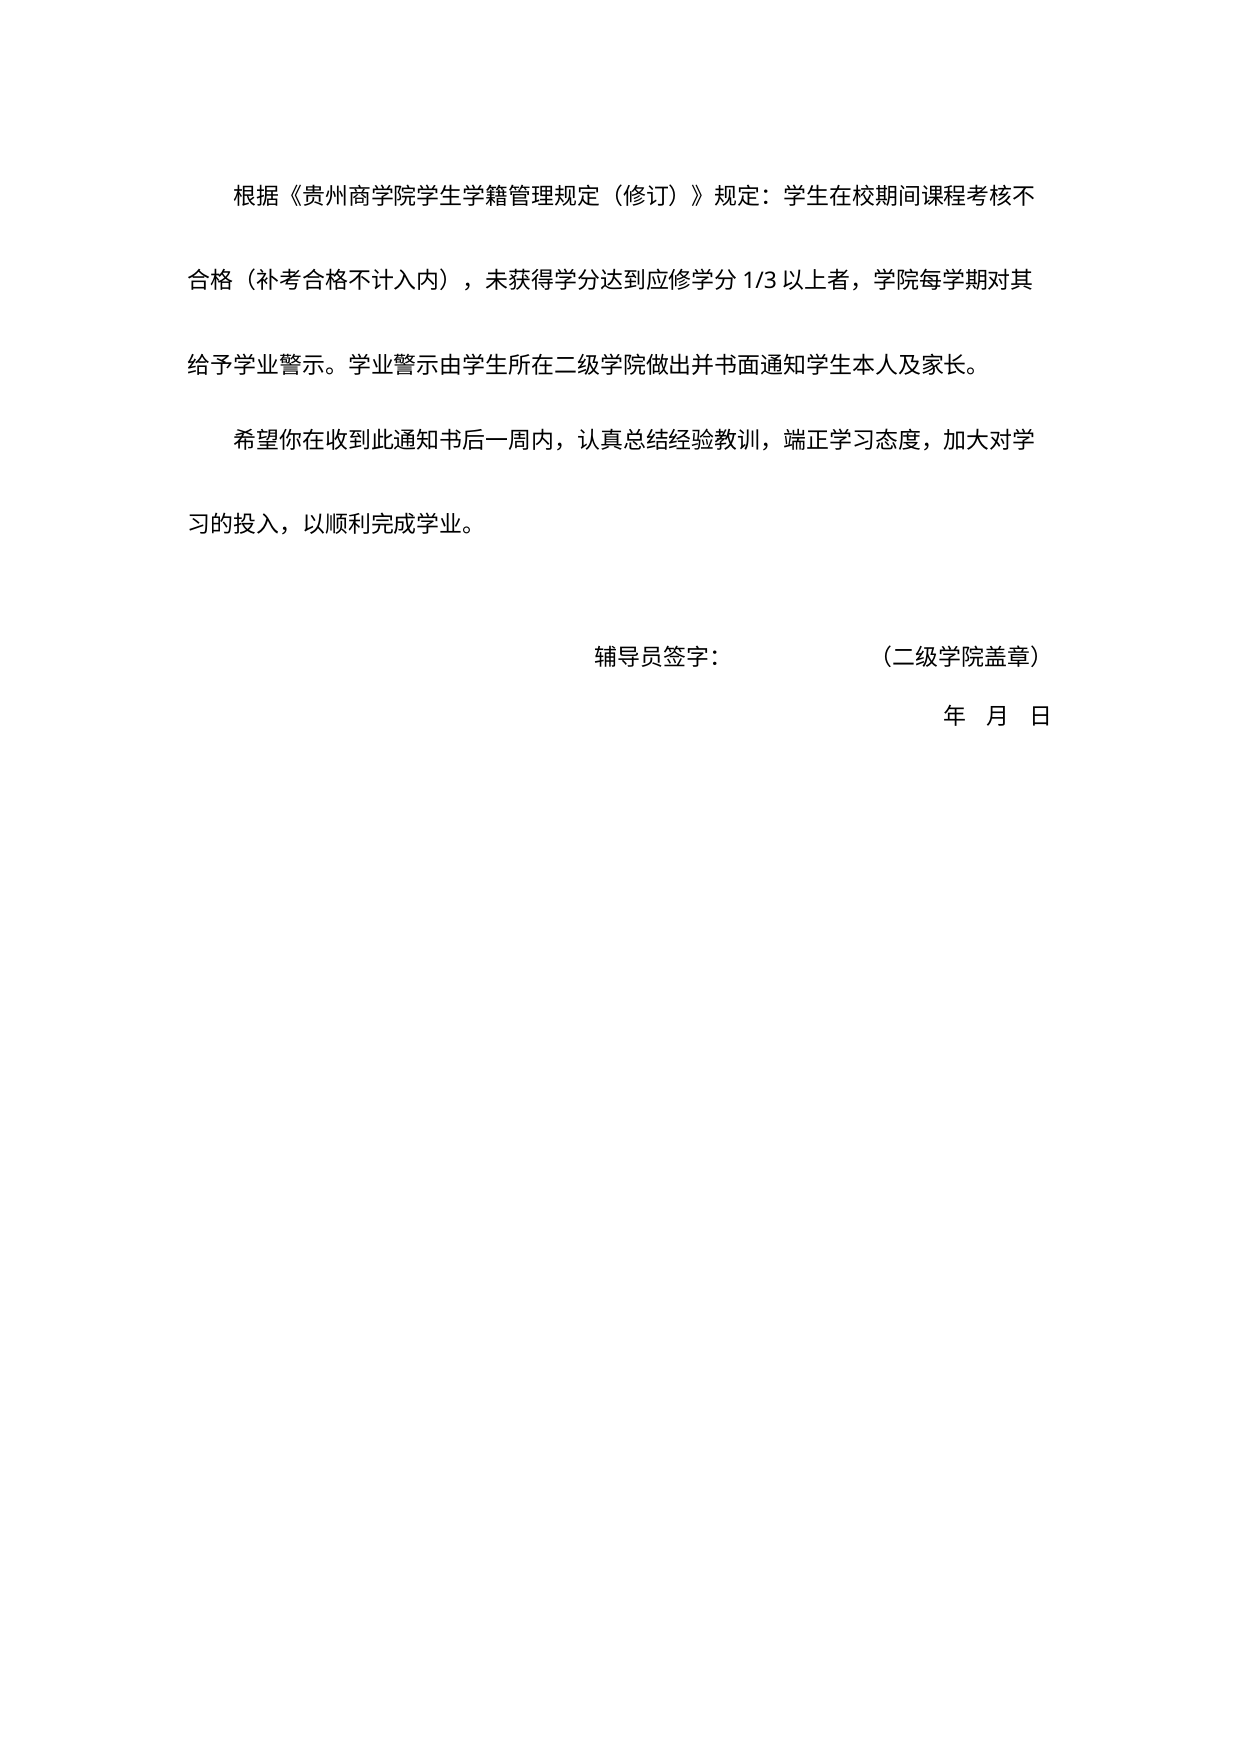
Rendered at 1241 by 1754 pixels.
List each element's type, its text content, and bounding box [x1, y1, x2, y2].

text 年 月 日 [187, 698, 1053, 731]
text 希望你在收到此通知书后一周内，认真总结经验教训，端正学习态度，加大对学习的投入，以顺利完成学业。 [187, 406, 1053, 555]
text 根据《贵州商学院学生学籍管理规定（修订）》规定：学生在校期间课程考核不合格（补考合格不计入内），未获得学分达到应修学分1/3以上者，学院每学期对其给予学业警示。学业警示由学生所在二级学院做出并书面通知学生本人及家长。 [187, 162, 1053, 396]
text 辅导员签字： （二级学院盖章） [187, 638, 1053, 672]
